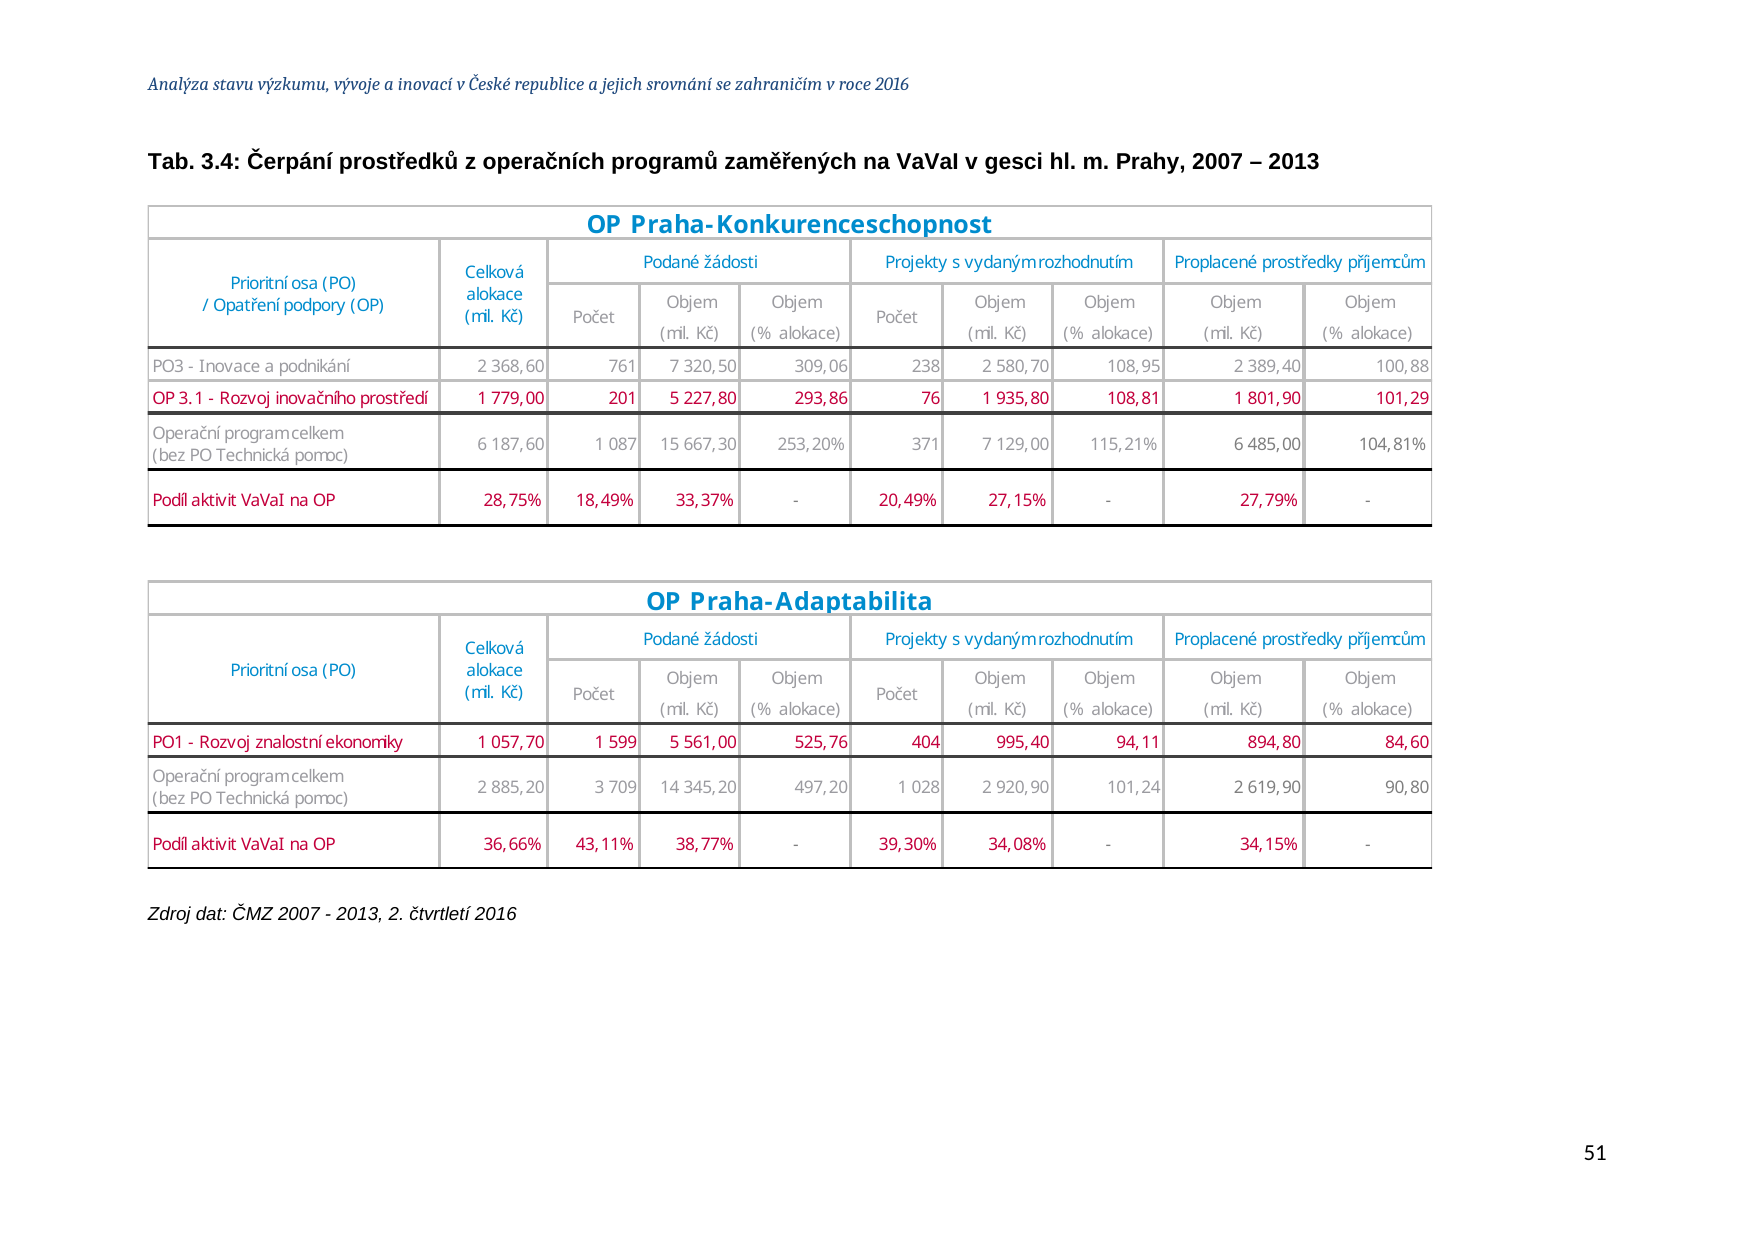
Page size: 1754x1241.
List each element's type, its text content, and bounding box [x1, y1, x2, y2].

text Zdroj dat: ČMZ 2007 - 2013, 2. čtvrtletí 2016 [148, 902, 1606, 924]
text Tab. 3.4: Čerpání prostředků z operačních programů zaměřených na VaVaI v gesci hl. m. Prahy, 2007 – 2013 [148, 148, 1606, 174]
